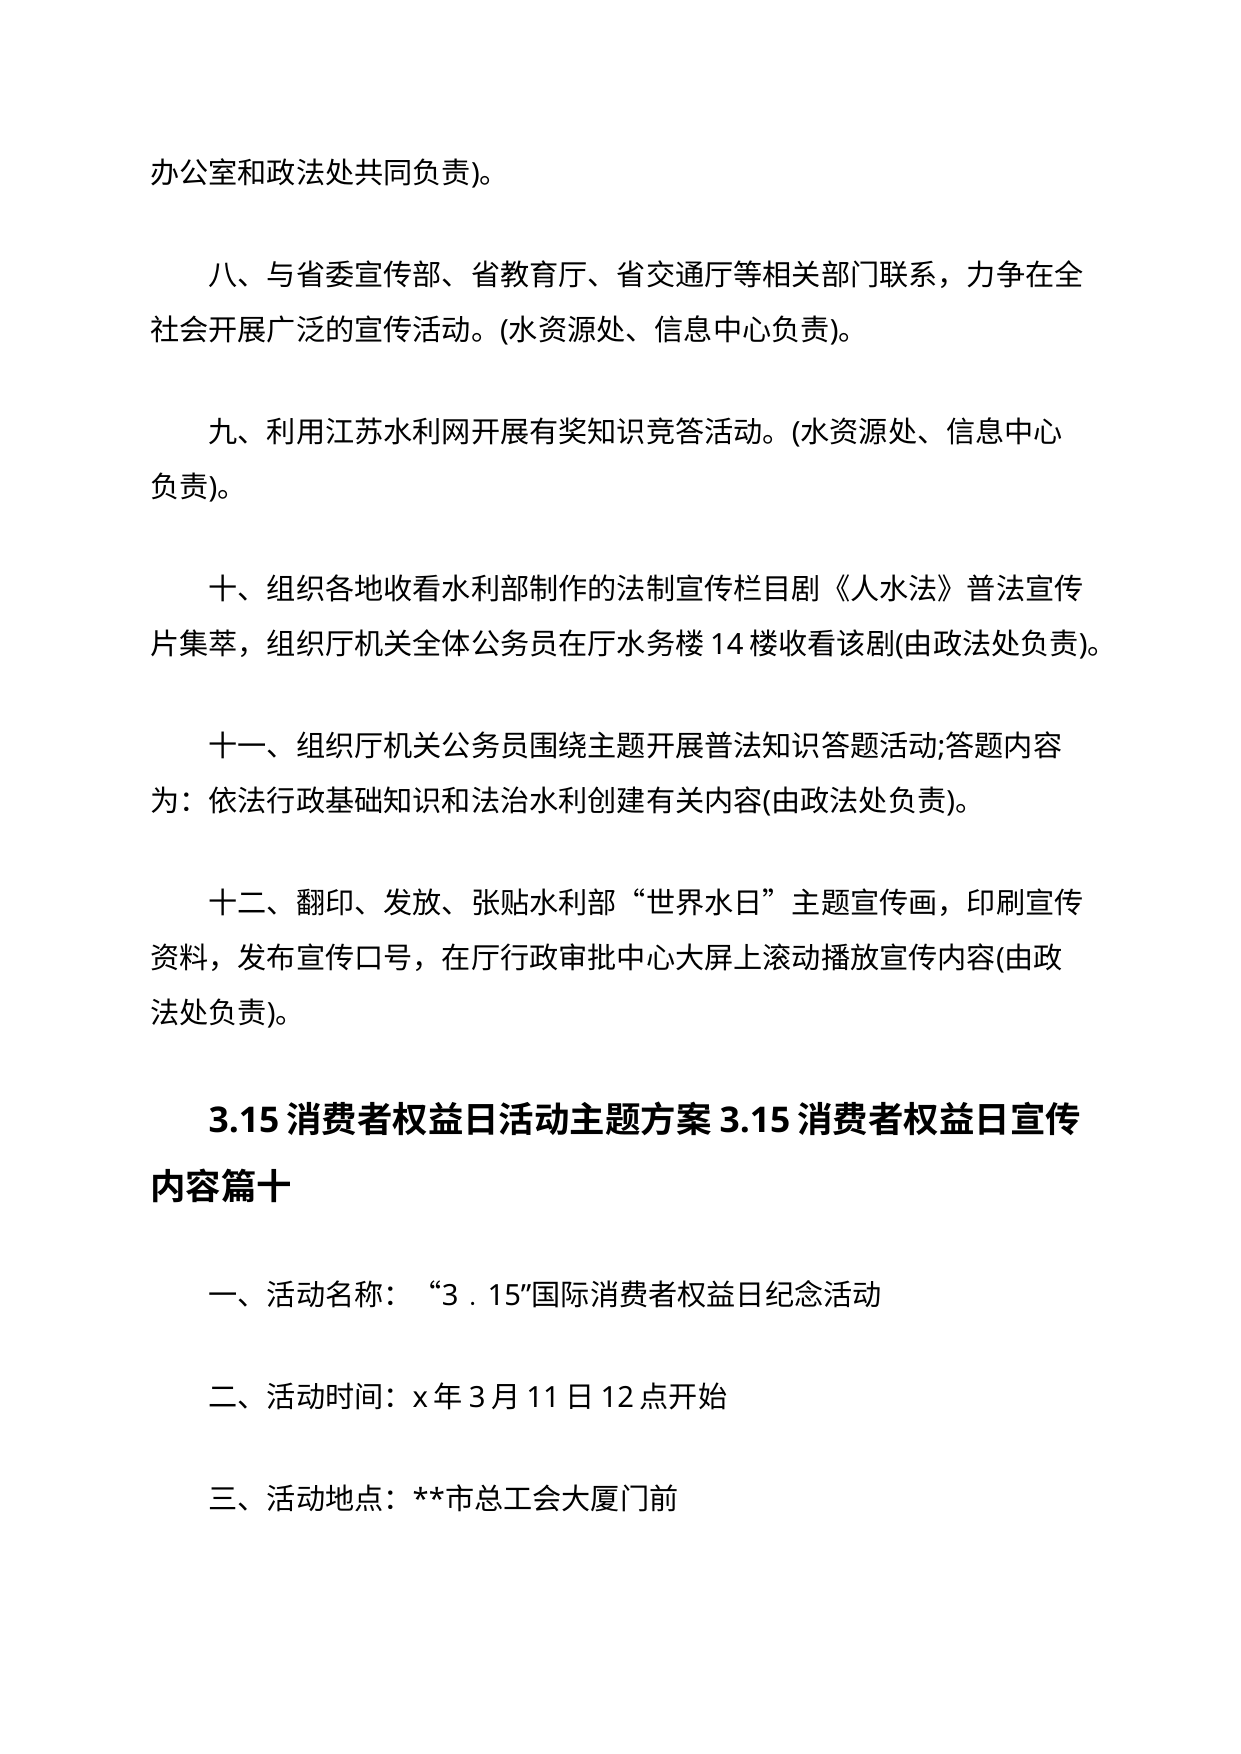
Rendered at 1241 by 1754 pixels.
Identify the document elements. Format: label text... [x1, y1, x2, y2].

text 3.15消费者权益日活动主题方案 3.15消费者权益日宣传内容篇十 [150, 1092, 1090, 1209]
text 八、与省委宣传部、省教育厅、省交通厅等相关部门联系，力争在全社会开展广泛的宣传活动。(水资源处、信息中心负责)。 [150, 252, 1090, 349]
text 十二、翻印、发放、张贴水利部“世界水日”主题宣传画，印刷宣传资料，发布宣传口号，在厅行政审批中心大屏上滚动播放宣传内容(由政法处负责)。 [150, 880, 1090, 1032]
text 十、组织各地收看水利部制作的法制宣传栏目剧《人水法》普法宣传片集萃，组织厅机关全体公务员在厅水务楼14楼收看该剧(由政法处负责)。 [150, 566, 1090, 663]
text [150, 150, 1090, 192]
text 十一、组织厅机关公务员围绕主题开展普法知识答题活动;答题内容为：依法行政基础知识和法治水利创建有关内容(由政法处负责)。 [150, 723, 1090, 820]
text 一、活动名称：“3﹒15”国际消费者权益日纪念活动 [150, 1272, 1090, 1314]
text 二、活动时间：x年3月11日12点开始 [150, 1374, 1090, 1416]
text 九、利用江苏水利网开展有奖知识竞答活动。(水资源处、信息中心负责)。 [150, 409, 1090, 506]
text 三、活动地点：**市总工会大厦门前 [150, 1476, 1090, 1518]
